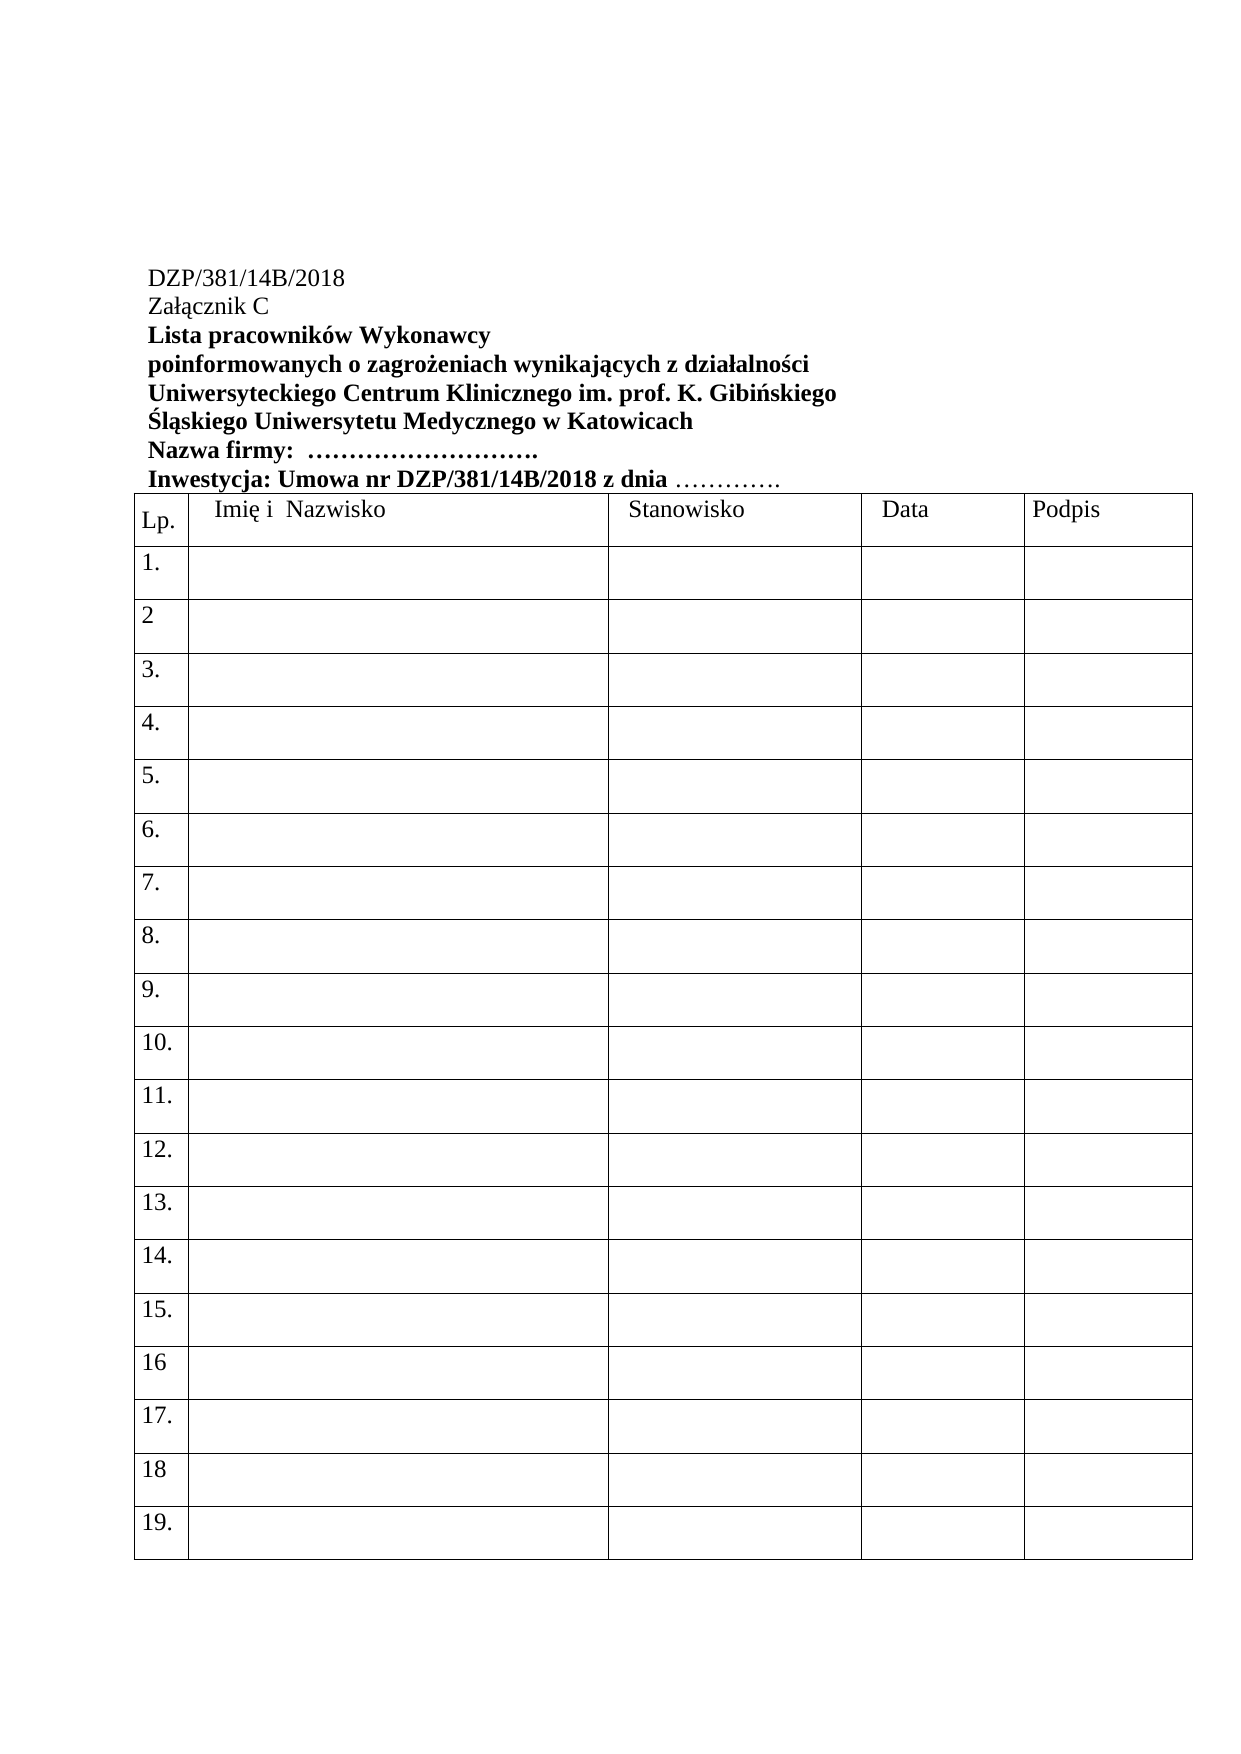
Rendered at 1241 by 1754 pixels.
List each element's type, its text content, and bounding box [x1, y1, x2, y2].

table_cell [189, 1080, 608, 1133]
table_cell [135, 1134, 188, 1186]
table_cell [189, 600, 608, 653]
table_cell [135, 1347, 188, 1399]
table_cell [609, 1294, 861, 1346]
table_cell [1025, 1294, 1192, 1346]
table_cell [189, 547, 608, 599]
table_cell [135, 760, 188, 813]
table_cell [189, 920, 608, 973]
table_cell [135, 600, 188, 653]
text Śląskiego Uniwersytetu Medycznego w Katowicach [148, 406, 1092, 435]
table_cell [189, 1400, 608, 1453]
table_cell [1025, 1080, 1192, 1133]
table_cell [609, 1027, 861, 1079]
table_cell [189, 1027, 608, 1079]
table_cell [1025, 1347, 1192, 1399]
text Uniwersyteckiego Centrum Klinicznego im. prof. K. Gibińskiego [148, 378, 1092, 406]
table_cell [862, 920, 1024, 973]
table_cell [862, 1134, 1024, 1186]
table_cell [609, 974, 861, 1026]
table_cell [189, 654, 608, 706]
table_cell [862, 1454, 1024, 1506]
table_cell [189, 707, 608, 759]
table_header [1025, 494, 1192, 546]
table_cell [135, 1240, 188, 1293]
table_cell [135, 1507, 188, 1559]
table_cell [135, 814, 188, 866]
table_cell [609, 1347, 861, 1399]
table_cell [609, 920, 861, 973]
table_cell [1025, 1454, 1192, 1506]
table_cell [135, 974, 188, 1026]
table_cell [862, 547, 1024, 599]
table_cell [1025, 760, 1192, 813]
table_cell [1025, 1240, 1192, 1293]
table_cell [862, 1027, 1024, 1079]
text poinformowanych o zagrożeniach wynikających z działalności [148, 349, 1092, 378]
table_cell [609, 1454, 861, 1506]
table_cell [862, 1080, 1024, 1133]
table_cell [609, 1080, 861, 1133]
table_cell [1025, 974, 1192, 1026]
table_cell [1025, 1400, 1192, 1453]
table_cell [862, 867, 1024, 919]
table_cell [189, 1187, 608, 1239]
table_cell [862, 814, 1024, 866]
text Lista pracowników Wykonawcy [148, 320, 1092, 349]
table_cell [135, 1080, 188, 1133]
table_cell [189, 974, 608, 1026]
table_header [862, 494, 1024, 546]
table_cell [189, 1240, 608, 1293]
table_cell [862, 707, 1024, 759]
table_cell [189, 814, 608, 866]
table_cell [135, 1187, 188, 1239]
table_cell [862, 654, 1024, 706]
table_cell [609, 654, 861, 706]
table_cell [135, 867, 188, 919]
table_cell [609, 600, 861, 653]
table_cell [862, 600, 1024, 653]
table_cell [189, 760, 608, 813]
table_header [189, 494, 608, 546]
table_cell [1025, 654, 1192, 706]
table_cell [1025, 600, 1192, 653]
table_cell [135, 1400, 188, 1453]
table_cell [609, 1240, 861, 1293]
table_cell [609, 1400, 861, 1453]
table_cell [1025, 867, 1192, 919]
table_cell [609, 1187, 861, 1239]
text Nazwa firmy: ………………………. [148, 435, 1092, 464]
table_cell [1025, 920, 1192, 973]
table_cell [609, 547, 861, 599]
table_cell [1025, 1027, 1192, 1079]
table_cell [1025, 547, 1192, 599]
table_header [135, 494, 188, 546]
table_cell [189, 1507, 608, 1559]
text Załącznik C [148, 291, 1092, 320]
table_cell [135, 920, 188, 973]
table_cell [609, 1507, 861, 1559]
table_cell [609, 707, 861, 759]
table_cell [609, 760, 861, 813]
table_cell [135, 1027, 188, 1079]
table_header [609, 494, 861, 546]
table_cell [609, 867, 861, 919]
text Inwestycja: Umowa nr DZP/381/14B/2018 z dnia …………. [148, 464, 1092, 493]
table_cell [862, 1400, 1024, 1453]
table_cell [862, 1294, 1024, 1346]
text DZP/381/14B/2018 [148, 263, 1092, 291]
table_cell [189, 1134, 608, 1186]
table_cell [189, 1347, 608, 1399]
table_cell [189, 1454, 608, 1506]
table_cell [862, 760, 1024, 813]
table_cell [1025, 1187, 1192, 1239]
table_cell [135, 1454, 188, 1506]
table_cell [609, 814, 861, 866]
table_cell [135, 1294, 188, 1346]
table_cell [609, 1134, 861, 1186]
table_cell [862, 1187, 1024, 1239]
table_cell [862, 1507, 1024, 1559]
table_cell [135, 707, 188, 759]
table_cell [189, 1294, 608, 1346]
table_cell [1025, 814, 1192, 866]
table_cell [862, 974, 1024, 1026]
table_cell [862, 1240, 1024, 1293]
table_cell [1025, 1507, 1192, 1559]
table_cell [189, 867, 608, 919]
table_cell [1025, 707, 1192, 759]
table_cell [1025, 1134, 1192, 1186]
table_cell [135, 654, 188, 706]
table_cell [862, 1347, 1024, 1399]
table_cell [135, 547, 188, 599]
